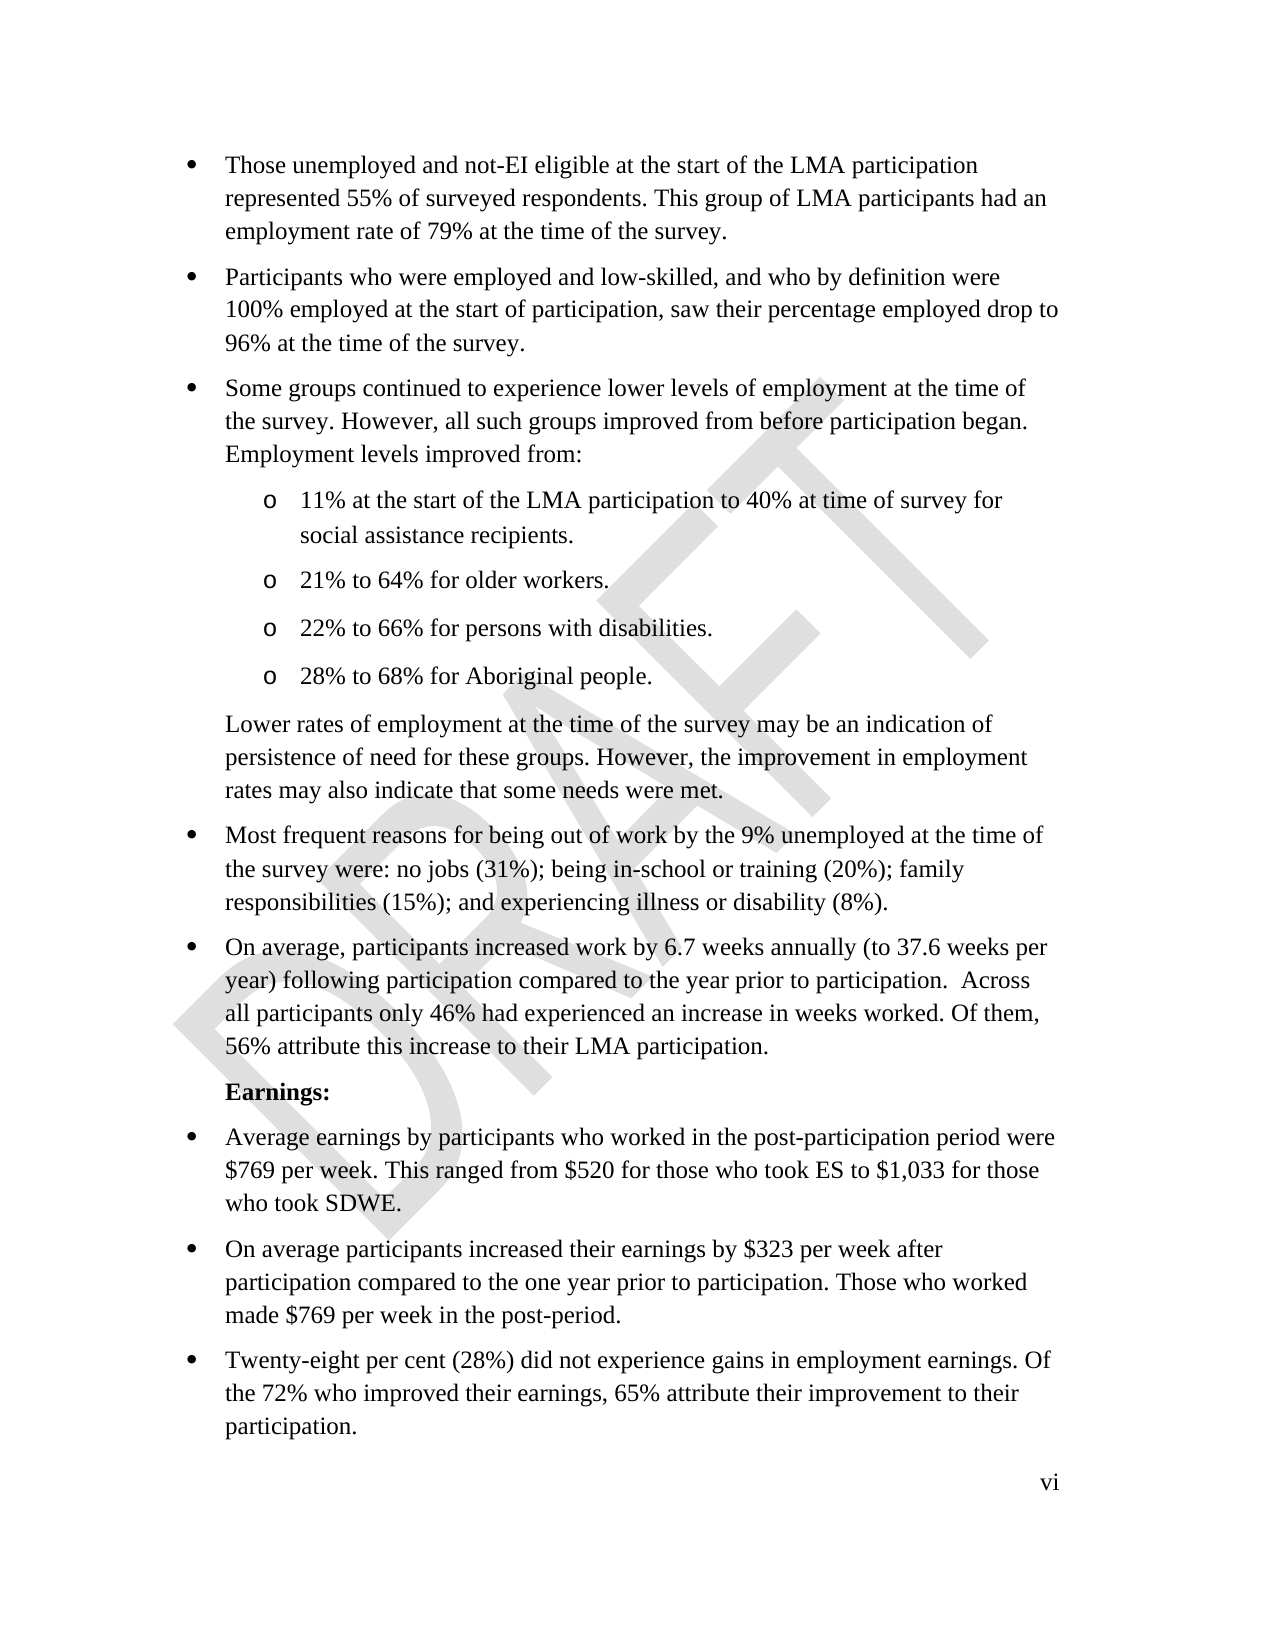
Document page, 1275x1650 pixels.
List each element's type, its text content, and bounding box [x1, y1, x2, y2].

list Average earnings by participants who worked in the post-participation period were $769 per week. This ranged from $520 for those who took ES to $1,033 for those who took SDWE. [187, 1122, 1059, 1217]
list On average, participants increased work by 6.7 weeks annually (to 37.6 weeks per year) following participation compared to the year prior to participation. Across all participants only 46% had experienced an increase in weeks worked. Of them, 56% attribute this increase to their LMA participation. [187, 932, 1059, 1060]
list Most frequent reasons for being out of work by the 9% unemployed at the time of the survey were: no jobs (31%); being in-school or training (20%); family responsibilities (15%); and experiencing illness or disability (8%). [187, 821, 1059, 915]
list Those unemployed and not-EI eligible at the start of the LMA participation represented 55% of surveyed respondents. This group of LMA participants had an employment rate of 79% at the time of the survey. [187, 150, 1059, 245]
list Some groups continued to experience lower levels of employment at the time of the survey. However, all such groups improved from before participation began. Employment levels improved from: [187, 373, 1059, 468]
list 22% to 66% for persons with disabilities. [262, 613, 1059, 644]
list 28% to 68% for Aboriginal people. [262, 661, 1059, 692]
list 21% to 64% for older workers. [262, 565, 1059, 596]
list Twenty-eight per cent (28%) did not experience gains in employment earnings. Of the 72% who improved their earnings, 65% attribute their improvement to their participation. [187, 1345, 1059, 1440]
list Earnings: [225, 1077, 1059, 1106]
list 11% at the start of the LMA participation to 40% at time of survey for social assistance recipients. [262, 485, 1059, 548]
list Participants who were employed and low-skilled, and who by definition were 100% employed at the start of participation, saw their percentage employed drop to 96% at the time of the survey. [187, 262, 1059, 356]
text Lower rates of employment at the time of the survey may be an indication of persistence of need for these groups. However, the improvement in employment rates may also indicate that some needs were met. [225, 709, 1059, 804]
list On average participants increased their earnings by $323 per week after participation compared to the one year prior to participation. Those who worked made $769 per week in the post-period. [187, 1234, 1059, 1329]
